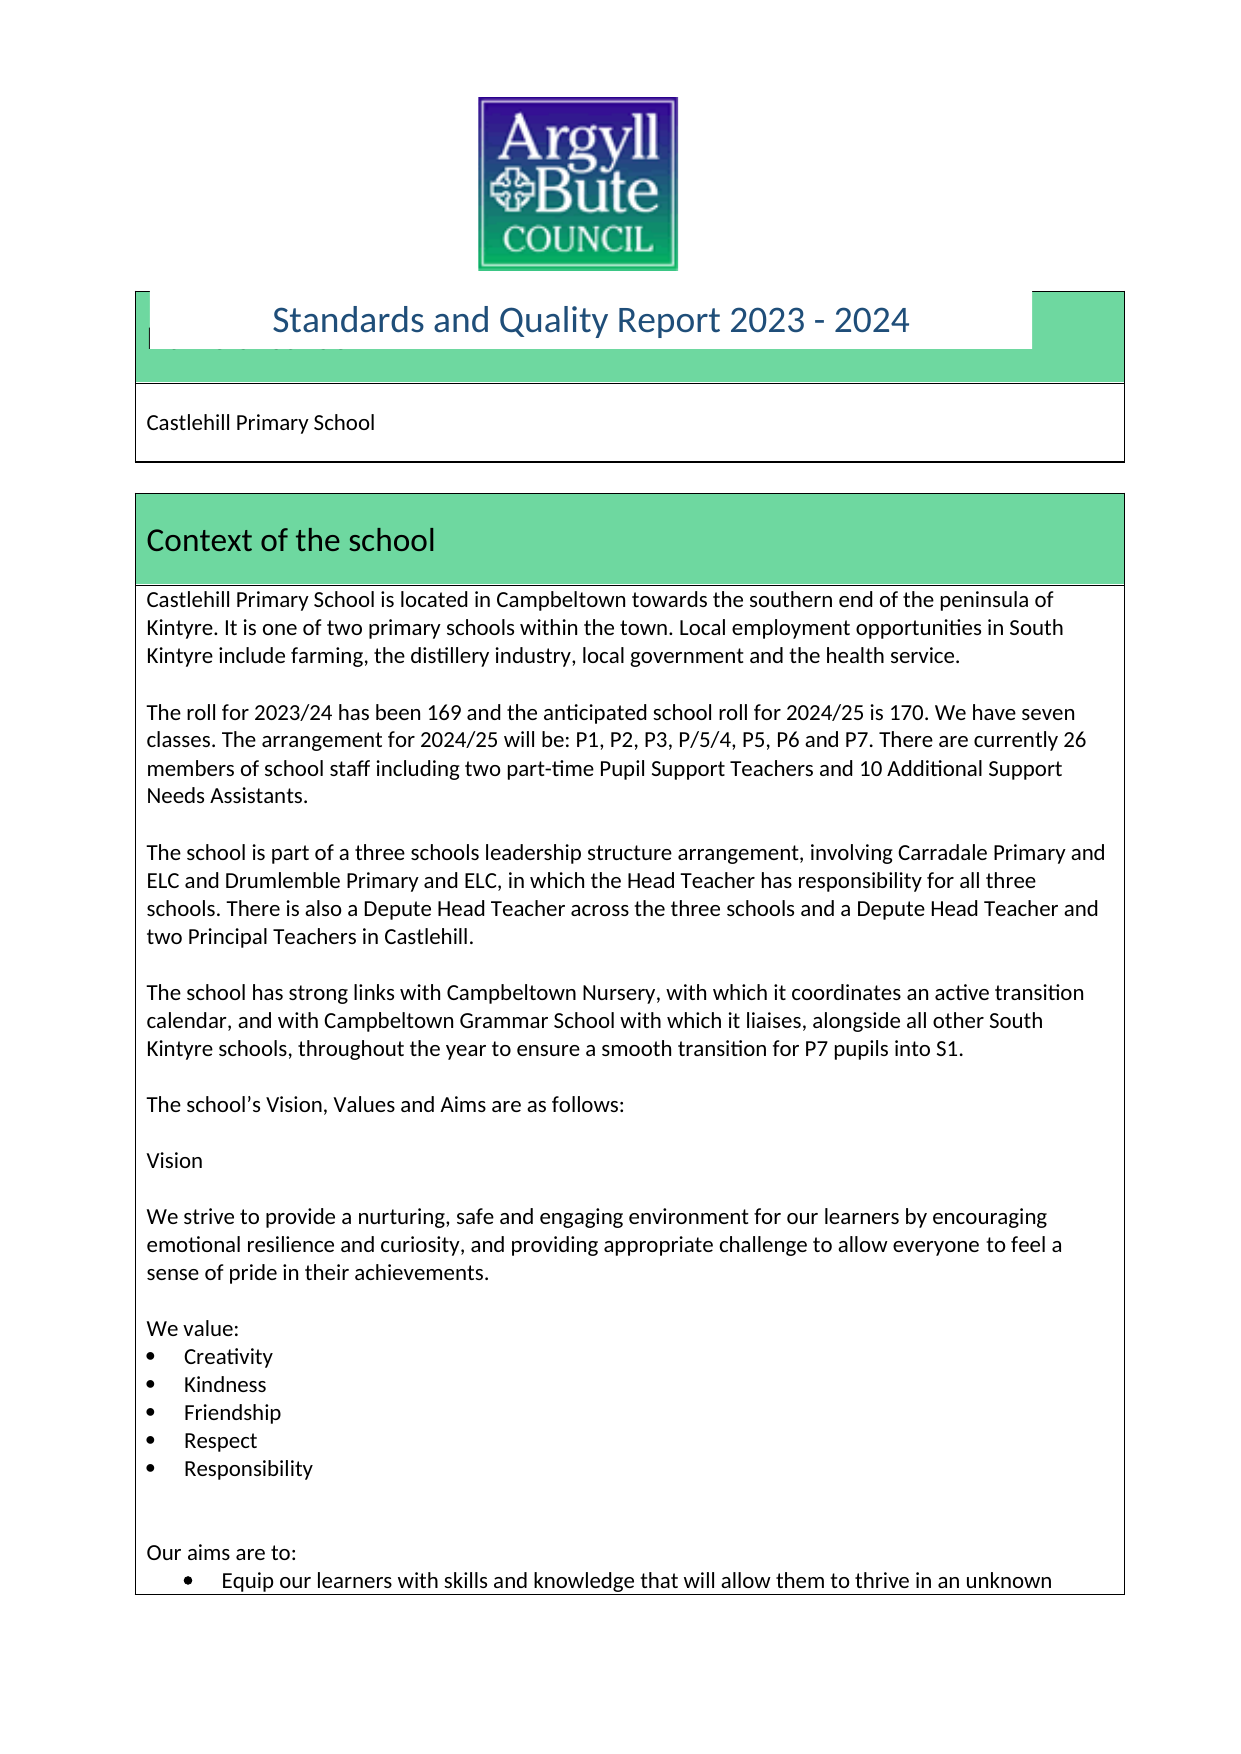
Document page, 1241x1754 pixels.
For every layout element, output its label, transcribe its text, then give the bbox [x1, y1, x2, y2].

picture [478, 97, 679, 271]
table_header Context of the school [136, 494, 1124, 584]
table_cell Castlehill Primary School [136, 384, 1124, 461]
table_header Name of school [136, 292, 1124, 382]
